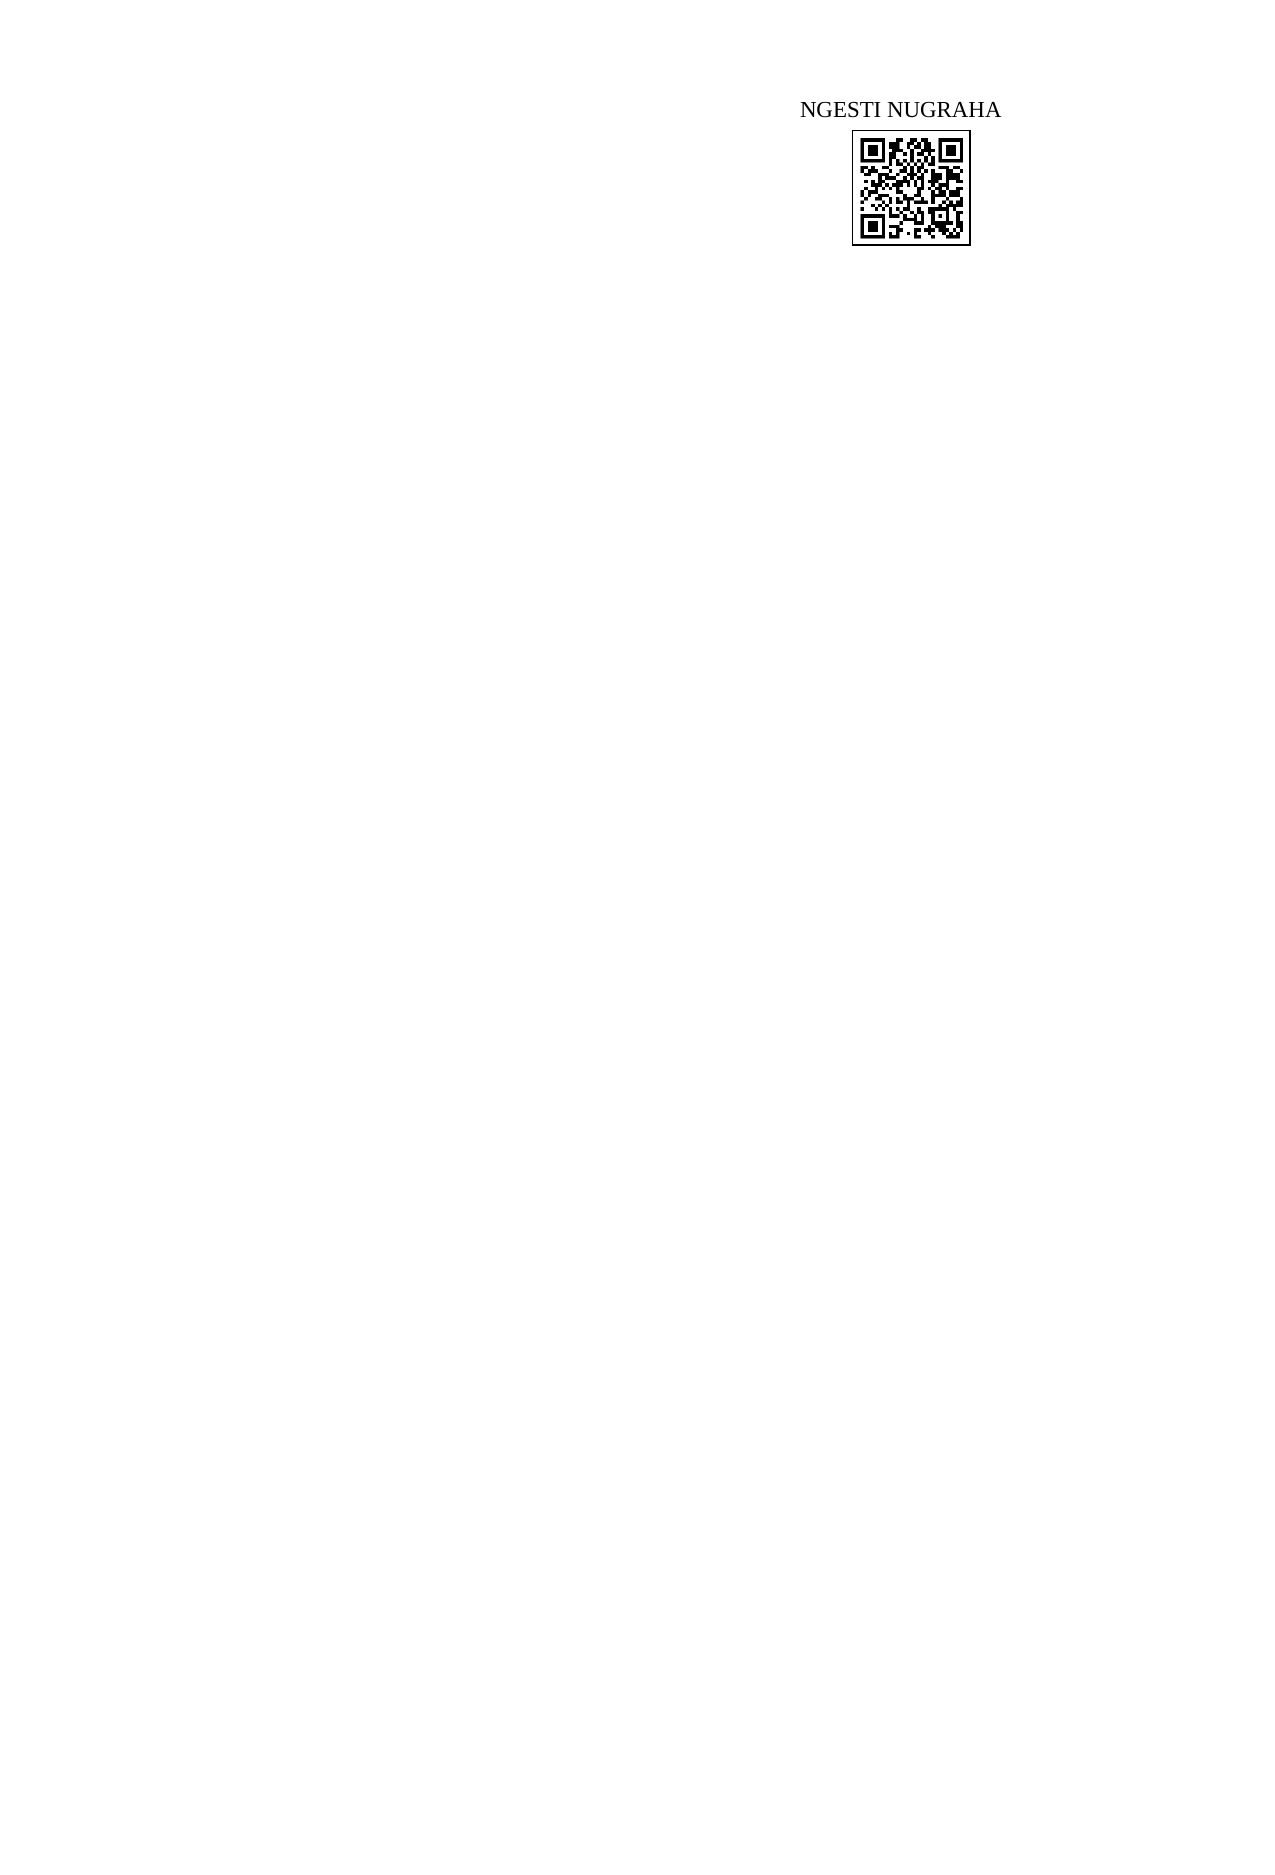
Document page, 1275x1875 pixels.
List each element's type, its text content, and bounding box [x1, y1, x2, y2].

picture [853, 131, 969, 244]
list NGESTI NUGRAHA [750, 96, 1125, 122]
